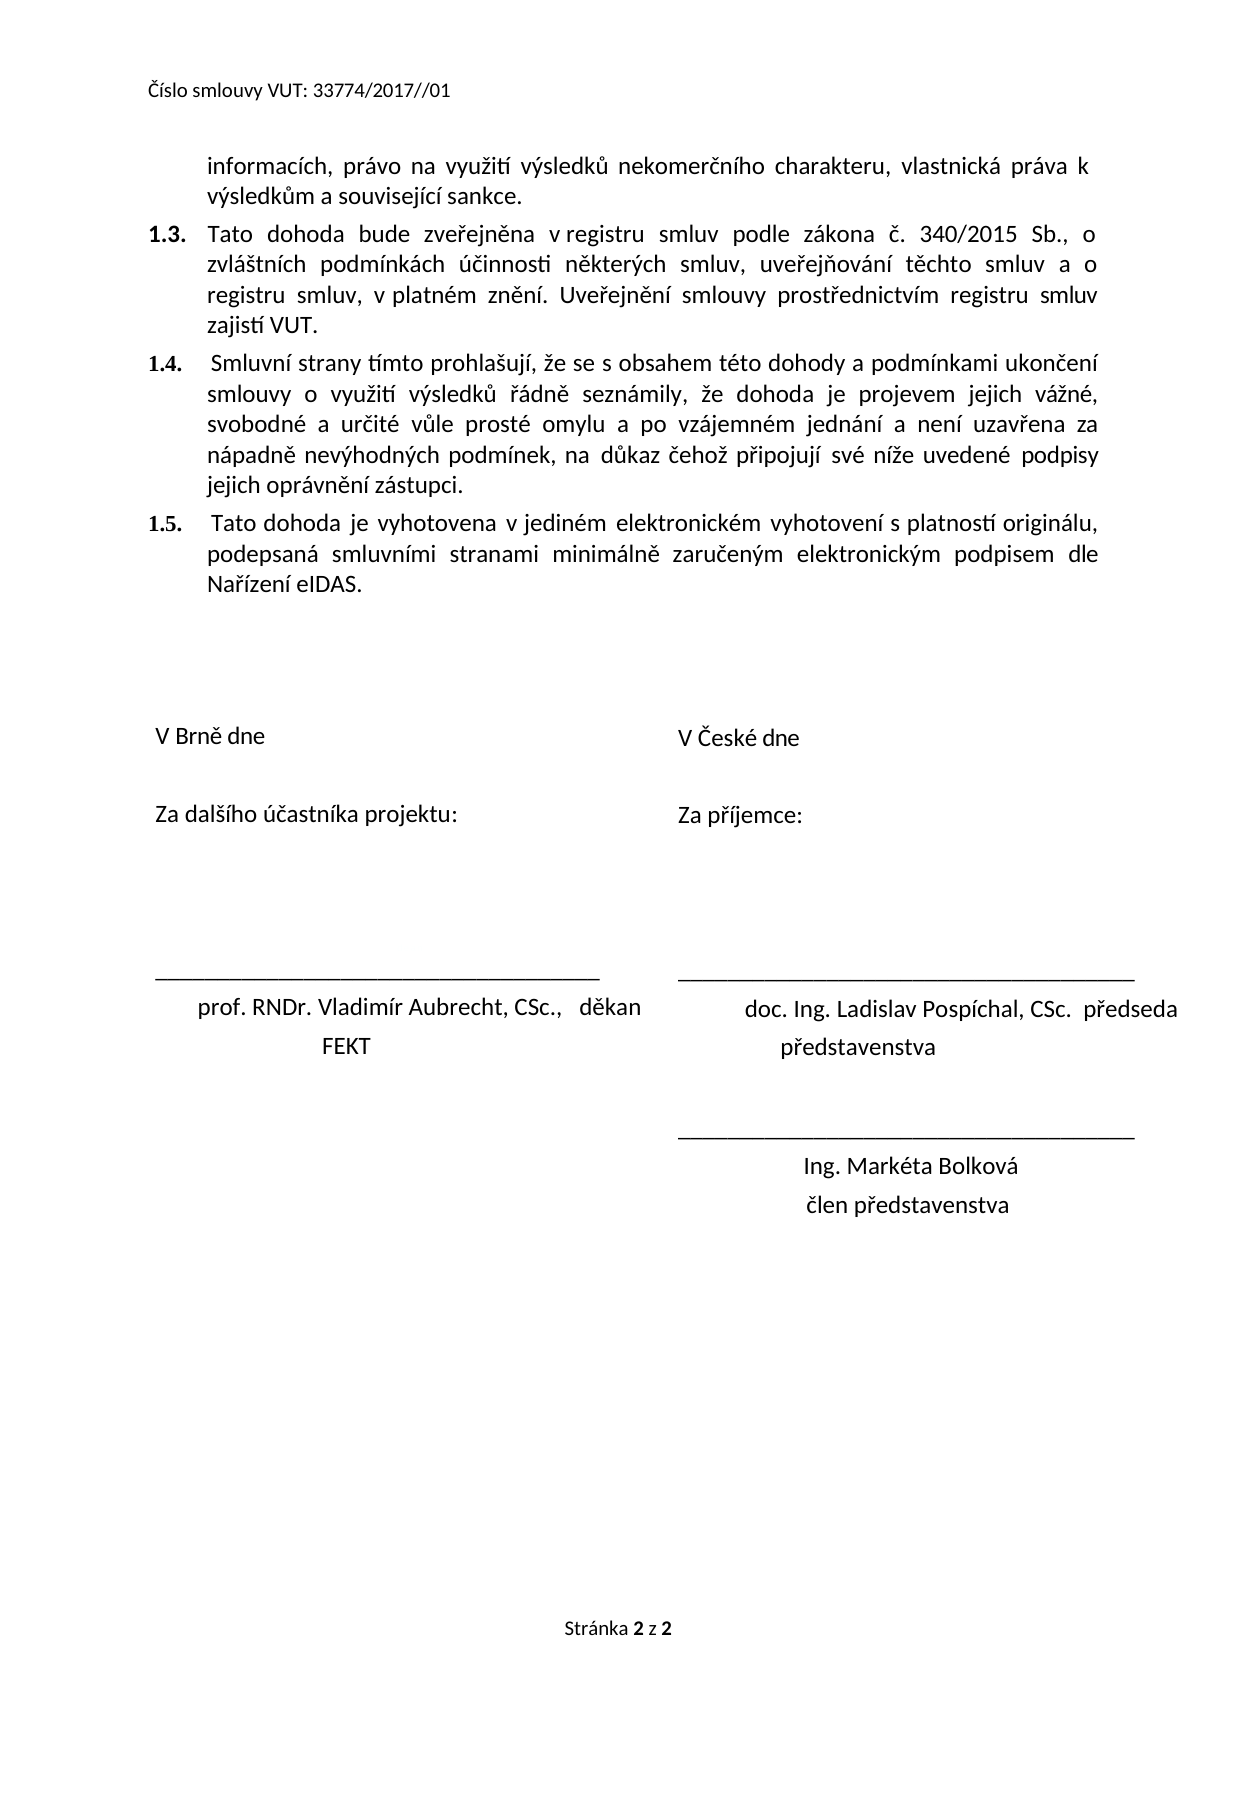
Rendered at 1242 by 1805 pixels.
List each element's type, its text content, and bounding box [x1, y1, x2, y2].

text Ing. Markéta Bolková člen představenstva [798, 1143, 1193, 1221]
text prof. RNDr. Vladimír Aubrecht, CSc., děkan FEKT [197, 985, 669, 1062]
text _____________________________________ [678, 959, 1189, 984]
text 1.5. Tato dohoda je vyhotovena v jediném elektronickém vyhotovení s platností originálu, podepsaná smluvními stranami minimálně zaručeným elektronickým podpisem dle Nařízení eIDAS. [148, 507, 1099, 598]
text Za dalšího účastníka projektu: [155, 802, 665, 827]
text informacích, právo na využití výsledků nekomerčního charakteru, vlastnická práva k výsledkům a související sankce. [207, 150, 1099, 211]
text doc. Ing. Ladislav Pospíchal, CSc. předseda představenstva [744, 986, 1193, 1063]
text _____________________________________ [678, 1116, 1189, 1141]
text Za příjemce: [678, 804, 1189, 829]
text 1.4. Smluvní strany tímto prohlašují, že se s obsahem této dohody a podmínkami ukončení smlouvy o využití výsledků řádně seznámily, že dohoda je projevem jejich vážné, svobodné a určité vůle prosté omylu a po vzájemném jednání a není uzavřena za nápadně nevýhodných podmínek, na důkaz čehož připojují své níže uvedené podpisy jejich oprávnění zástupci. [148, 347, 1099, 499]
text Stránka 2 z 2 [564, 1619, 1189, 1639]
text V České dne [678, 726, 1189, 751]
text Číslo smlouvy VUT: 33774/2017//01 [148, 81, 1189, 101]
text 1.3. Tato dohoda bude zveřejněna v registru smluv podle zákona č. 340/2015 Sb., o zvláštních podmínkách účinnosti některých smluv, uveřejňování těchto smluv a o registru smluv, v platném znění. Uveřejnění smlouvy prostřednictvím registru smluv zajistí VUT. [148, 218, 1099, 340]
text ____________________________________ [155, 958, 665, 983]
text V Brně dne [155, 725, 665, 750]
